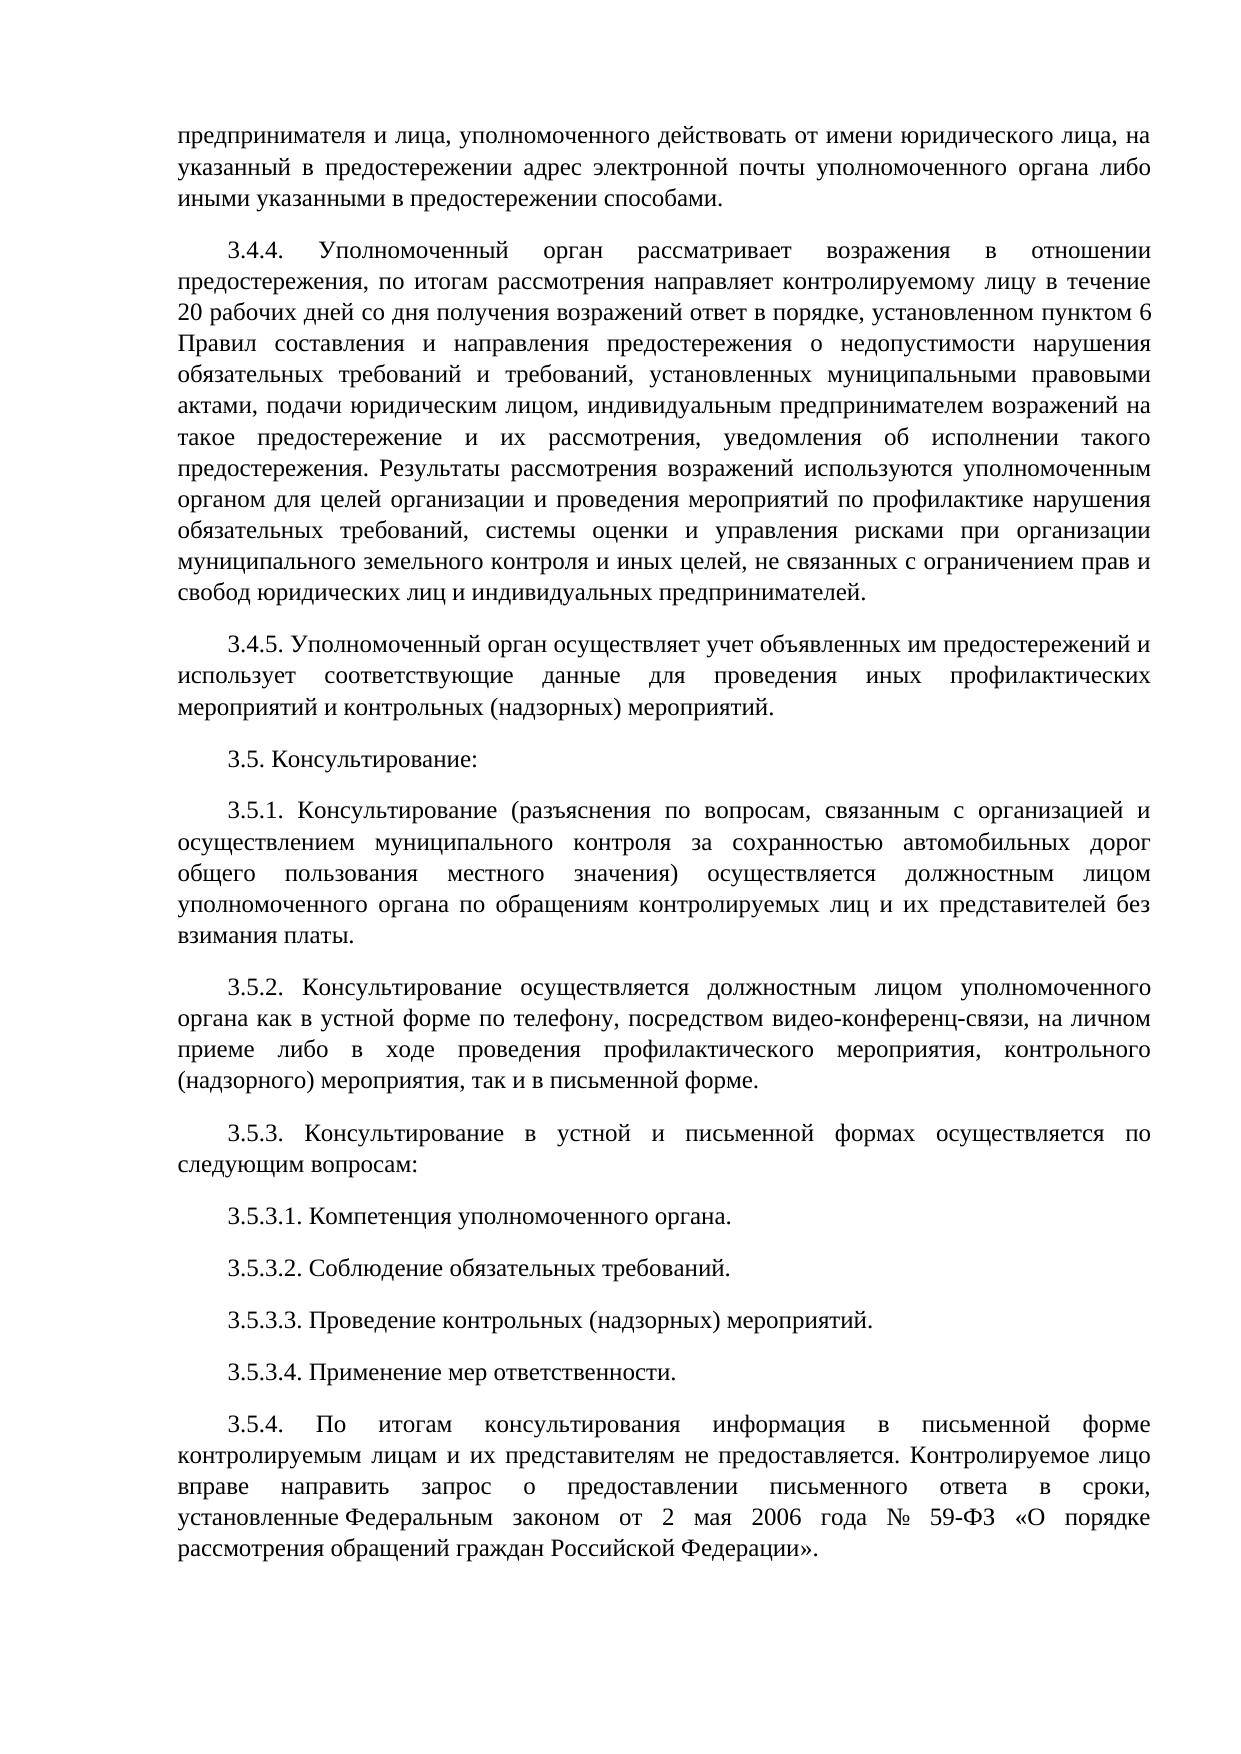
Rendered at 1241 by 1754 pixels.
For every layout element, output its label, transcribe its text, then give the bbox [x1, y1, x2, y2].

text 3.5.3. Консультирование в устной и письменной формах осуществляется по следующим вопросам: [177, 1115, 1152, 1177]
text 3.5.2. Консультирование осуществляется должностным лицом уполномоченного органа как в устной форме по телефону, посредством видео-конференц-связи, на личном приеме либо в ходе проведения профилактического мероприятия, контрольного (надзорного) мероприятия, так и в письменной форме. [177, 970, 1152, 1094]
text 3.4.4. Уполномоченный орган рассматривает возражения в отношении предостережения, по итогам рассмотрения направляет контролируемому лицу в течение 20 рабочих дней со дня получения возражений ответ в порядке, установленном пунктом 6 Правил составления и направления предостережения о недопустимости нарушения обязательных требований и требований, установленных муниципальными правовыми актами, подачи юридическим лицом, индивидуальным предпринимателем возражений на такое предостережение и их рассмотрения, уведомления об исполнении такого предостережения. Результаты рассмотрения возражений используются уполномоченным органом для целей организации и проведения мероприятий по профилактике нарушения обязательных требований, системы оценки и управления рисками при организации муниципального земельного контроля и иных целей, не связанных с ограничением прав и свобод юридических лиц и индивидуальных предпринимателей. [177, 232, 1152, 606]
text 3.5.1. Консультирование (разъяснения по вопросам, связанным с организацией и осуществлением муниципального контроля за сохранностью автомобильных дорог общего пользования местного значения) осуществляется должностным лицом уполномоченного органа по обращениям контролируемых лиц и их представителей без взимания платы. [177, 793, 1152, 949]
text 3.5.3.3. Проведение контрольных (надзорных) мероприятий. [177, 1302, 1152, 1333]
text 3.5.4. По итогам консультирования информация в письменной форме контролируемым лицам и их представителям не предоставляется. Контролируемое лицо вправе направить запрос о предоставлении письменного ответа в сроки, установленные Федеральным законом от 2 мая 2006 года № 59-ФЗ «О порядке рассмотрения обращений граждан Российской Федерации». [177, 1406, 1152, 1562]
text 3.5. Консультирование: [177, 741, 1152, 772]
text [177, 118, 1152, 212]
text 3.5.3.4. Применение мер ответственности. [177, 1354, 1152, 1385]
text 3.5.3.2. Соблюдение обязательных требований. [177, 1250, 1152, 1281]
text 3.5.3.1. Компетенция уполномоченного органа. [177, 1198, 1152, 1229]
text 3.4.5. Уполномоченный орган осуществляет учет объявленных им предостережений и использует соответствующие данные для проведения иных профилактических мероприятий и контрольных (надзорных) мероприятий. [177, 627, 1152, 720]
